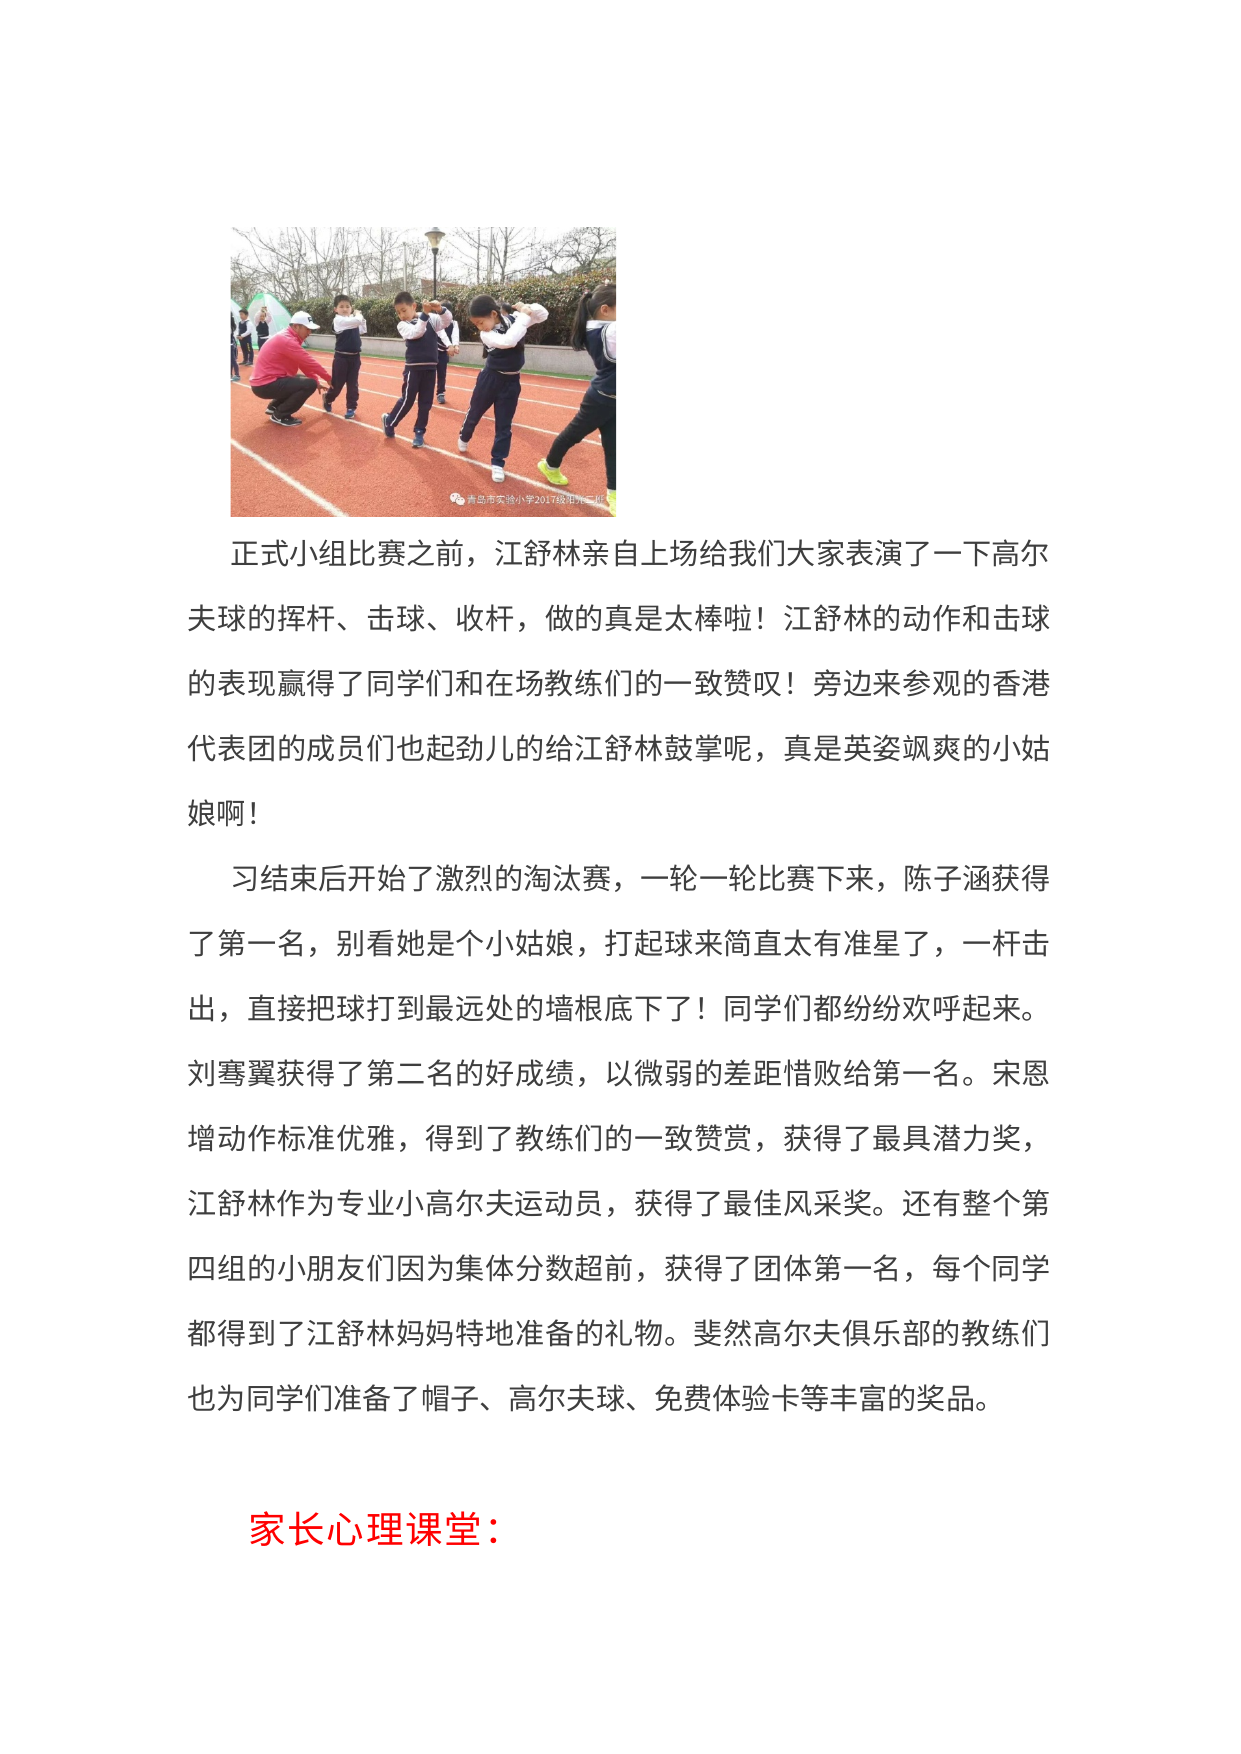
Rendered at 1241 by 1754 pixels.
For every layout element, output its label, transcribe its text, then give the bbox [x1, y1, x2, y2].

text 习结束后开始了激烈的淘汰赛，一轮一轮比赛下来，陈子涵获得了第一名，别看她是个小姑娘，打起球来简直太有准星了，一杆击出，直接把球打到最远处的墙根底下了！同学们都纷纷欢呼起来。刘骞翼获得了第二名的好成绩，以微弱的差距惜败给第一名。宋恩增动作标准优雅，得到了教练们的一致赞赏，获得了最具潜力奖，江舒林作为专业小高尔夫运动员，获得了最佳风采奖。还有整个第四组的小朋友们因为集体分数超前，获得了团体第一名，每个同学都得到了江舒林妈妈特地准备的礼物。斐然高尔夫俱乐部的教练们也为同学们准备了帽子、高尔夫球、免费体验卡等丰富的奖品。 [187, 844, 1053, 1429]
text 正式小组比赛之前，江舒林亲自上场给我们大家表演了一下高尔夫球的挥杆、击球、收杆，做的真是太棒啦！江舒林的动作和击球的表现赢得了同学们和在场教练们的一致赞叹！旁边来参观的香港代表团的成员们也起劲儿的给江舒林鼓掌呢，真是英姿飒爽的小姑娘啊！ [187, 519, 1053, 844]
text 家长心理课堂： [187, 1494, 1053, 1559]
picture [230, 227, 617, 517]
